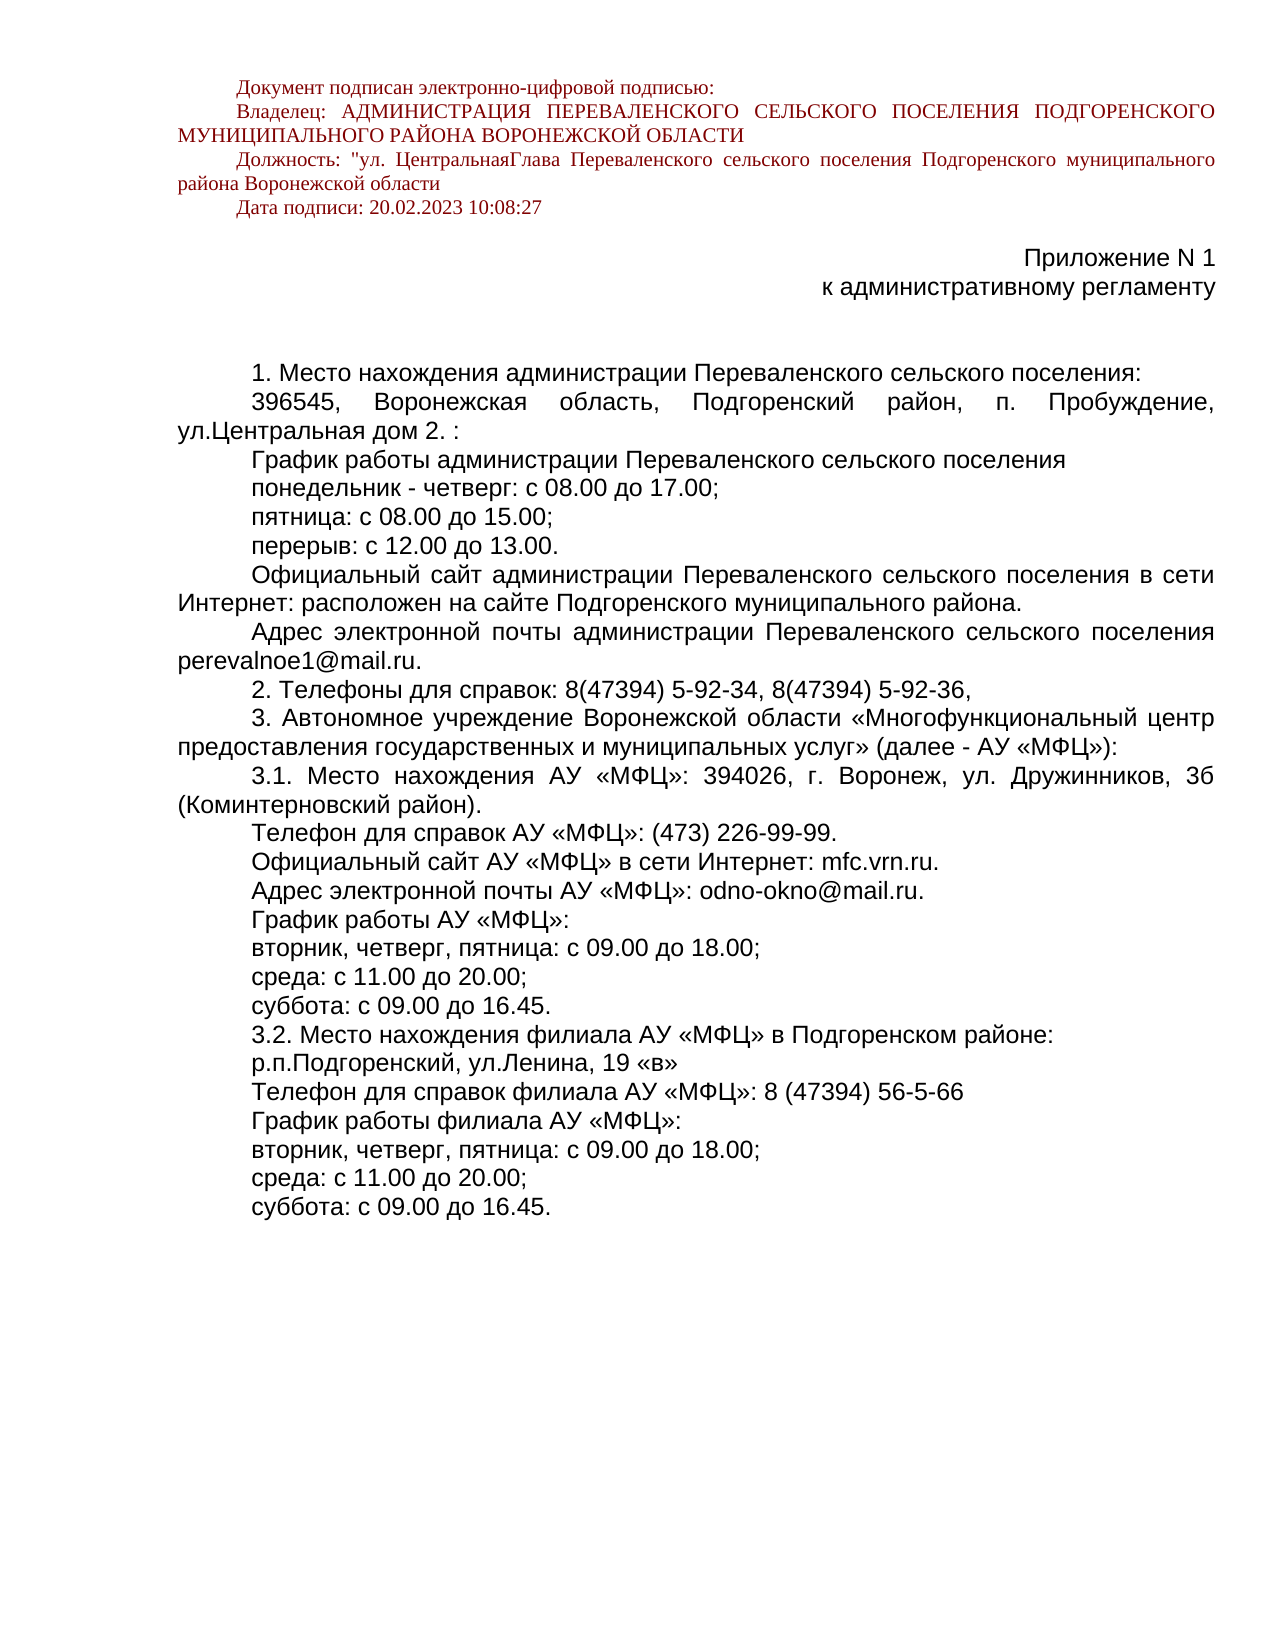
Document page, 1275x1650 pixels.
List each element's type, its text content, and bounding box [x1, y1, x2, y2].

text среда: с 11.00 до 20.00; [177, 1163, 1216, 1192]
text График работы АУ «МФЦ»: [177, 905, 1216, 933]
text Телефон для справок филиала АУ «МФЦ»: 8 (47394) 56-5-66 [177, 1077, 1216, 1106]
text Адрес электронной почты АУ «МФЦ»: odno-okno@mail.ru. [177, 876, 1216, 905]
text понедельник - четверг: с 08.00 до 17.00; [177, 473, 1216, 502]
text 3. Автономное учреждение Воронежской области «Многофункциональный центр предоставления государственных и муниципальных услуг» (далее - АУ «МФЦ»): [177, 703, 1216, 761]
text 1. Место нахождения администрации Переваленского сельского поселения: [177, 358, 1216, 387]
text перерыв: с 12.00 до 13.00. [177, 531, 1216, 560]
text Адрес электронной почты администрации Переваленского сельского поселения perevalnoe1@mail.ru. [177, 617, 1216, 675]
text Приложение N 1 [177, 243, 1216, 272]
text вторник, четверг, пятница: с 09.00 до 18.00; [177, 933, 1216, 962]
text вторник, четверг, пятница: с 09.00 до 18.00; [177, 1135, 1216, 1163]
text 3.2. Место нахождения филиала АУ «МФЦ» в Подгоренском районе: [177, 1020, 1216, 1048]
text пятница: с 08.00 до 15.00; [177, 502, 1216, 531]
text р.п.Подгоренский, ул.Ленина, 19 «в» [177, 1048, 1216, 1077]
text 2. Телефоны для справок: 8(47394) 5-92-34, 8(47394) 5-92-36, [177, 675, 1216, 703]
text суббота: с 09.00 до 16.45. [177, 991, 1216, 1020]
text к административному регламенту [177, 272, 1216, 301]
text Официальный сайт АУ «МФЦ» в сети Интернет: mfc.vrn.ru. [177, 847, 1216, 876]
text Официальный сайт администрации Переваленского сельского поселения в сети Интернет: расположен на сайте Подгоренского муниципального района. [177, 560, 1216, 617]
text 3.1. Место нахождения АУ «МФЦ»: 394026, г. Воронеж, ул. Дружинников, 3б (Коминтерновский район). [177, 761, 1216, 818]
text График работы администрации Переваленского сельского поселения [177, 445, 1216, 473]
text Телефон для справок АУ «МФЦ»: (473) 226-99-99. [177, 818, 1216, 847]
text среда: с 11.00 до 20.00; [177, 962, 1216, 991]
text суббота: с 09.00 до 16.45. [177, 1192, 1216, 1221]
text График работы филиала АУ «МФЦ»: [177, 1106, 1216, 1135]
text 396545, Воронежская область, Подгоренский район, п. Пробуждение, ул.Центральная дом 2. : [177, 387, 1216, 445]
